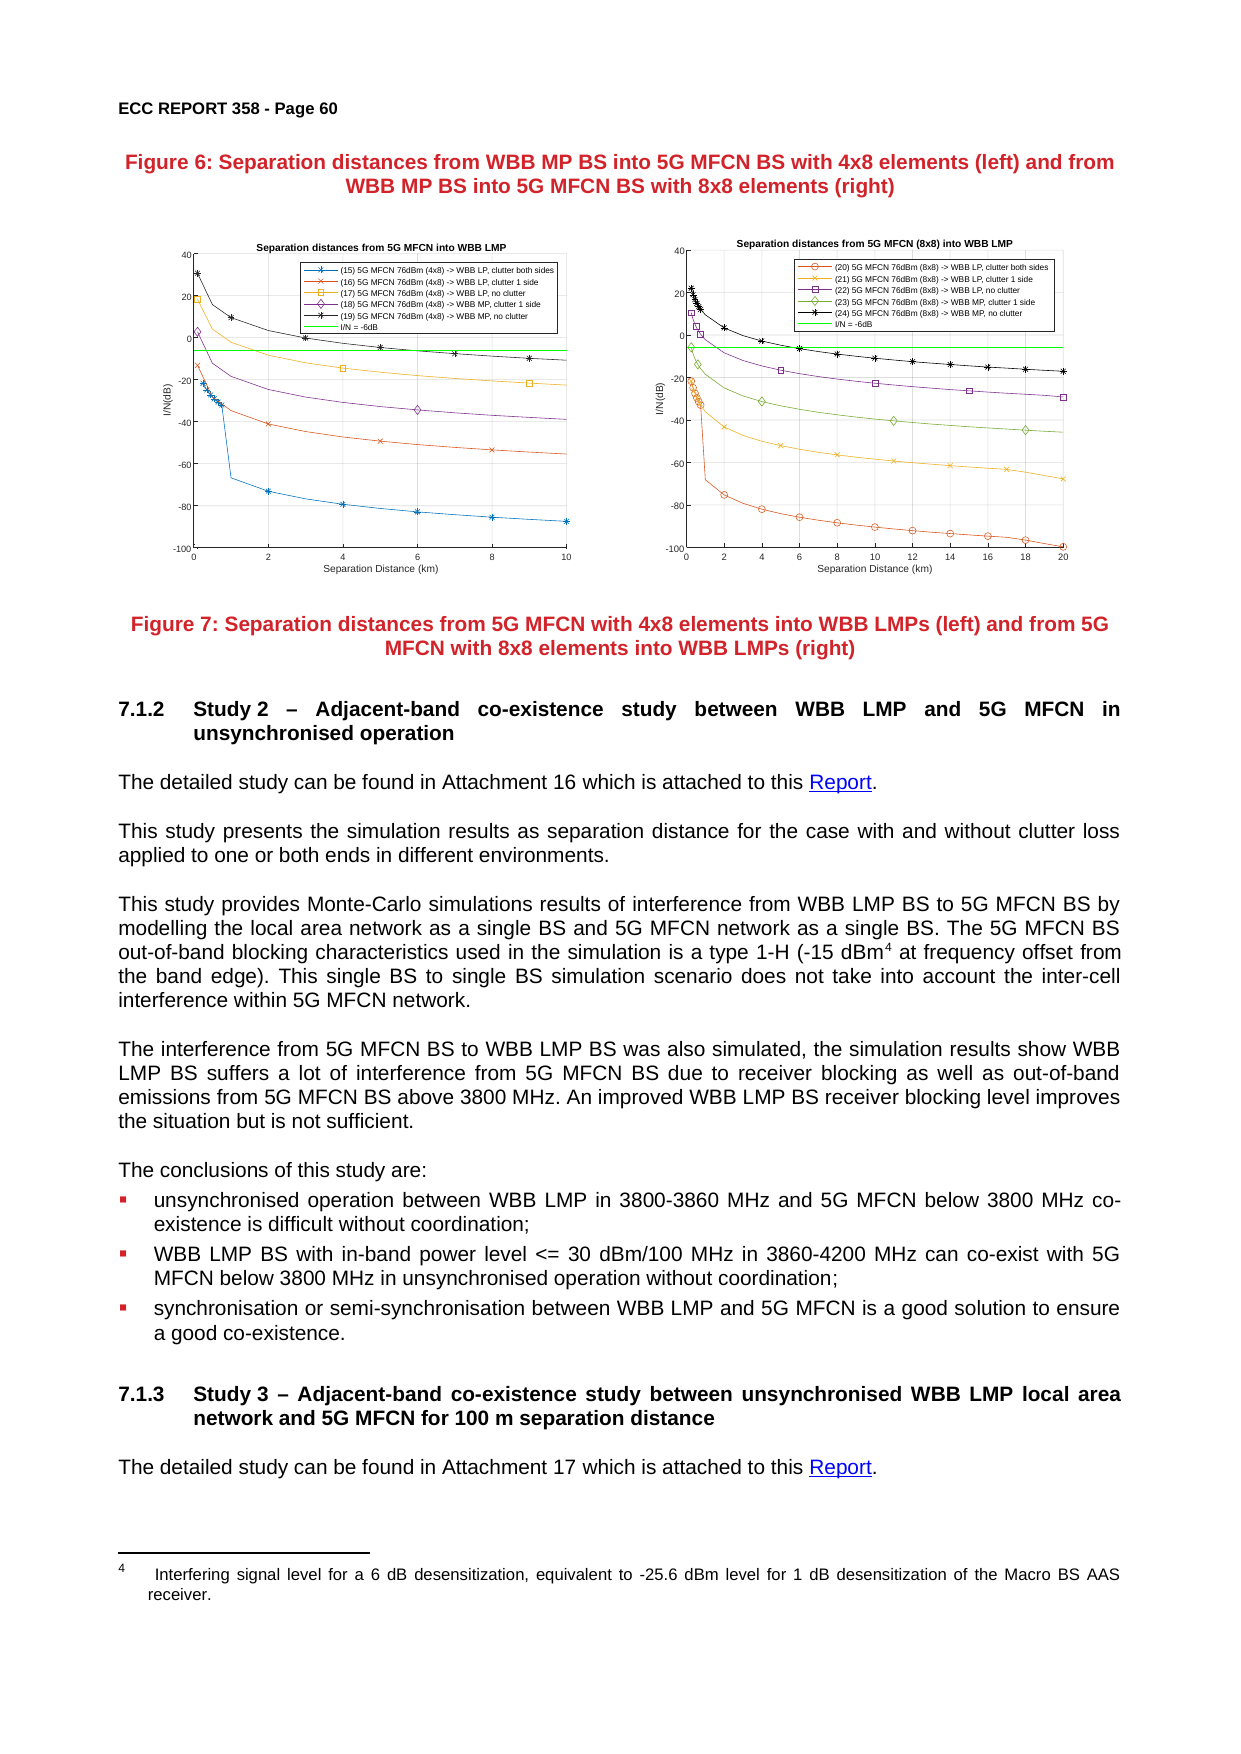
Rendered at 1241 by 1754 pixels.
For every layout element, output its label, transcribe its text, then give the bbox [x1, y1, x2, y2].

text WBB LMP BS with in-band power level <= 30 dBm/100 MHz in 3860-4200 MHz can co-exist with 5G MFCN below 3800 MHz in unsynchronised operation without coordination; [118, 1242, 1122, 1290]
text The interference from 5G MFCN BS to WBB LMP BS was also simulated, the simulation results show WBB LMP BS suffers a lot of interference from 5G MFCN BS due to receiver blocking as well as out-of-band emissions from 5G MFCN BS above 3800 MHz. An improved WBB LMP BS receiver blocking level improves the situation but is not sufficient. [118, 1037, 1122, 1132]
subtitle Study 3 – Adjacent-band co-existence study between unsynchronised WBB LMP local area network and 5G MFCN for 100 m separation distance [118, 1382, 1122, 1430]
text Figure 6: Separation distances from WBB MP BS into 5G MFCN BS with 4x8 elements (left) and from WBB MP BS into 5G MFCN BS with 8x8 elements (right) [118, 150, 1122, 198]
text This study presents the simulation results as separation distance for the case with and without clutter loss applied to one or both ends in different environments. [118, 819, 1122, 867]
text Figure 7: Separation distances from 5G MFCN with 4x8 elements into WBB LMPs (left) and from 5G MFCN with 8x8 elements into WBB LMPs (right) [118, 612, 1122, 659]
subtitle Study 2 – Adjacent-band co-existence study between WBB LMP and 5G MFCN in unsynchronised operation [118, 697, 1122, 745]
text The conclusions of this study are: [118, 1157, 1122, 1181]
text synchronisation or semi-synchronisation between WBB LMP and 5G MFCN is a good solution to ensure a good co-existence. [118, 1296, 1122, 1344]
text The detailed study can be found in Attachment 16 which is attached to this Report. [118, 770, 1122, 794]
text The detailed study can be found in Attachment 17 which is attached to this Report. [118, 1455, 1122, 1479]
text unsynchronised operation between WBB LMP in 3800-3860 MHz and 5G MFCN below 3800 MHz co-existence is difficult without coordination; [118, 1188, 1122, 1236]
text This study provides Monte-Carlo simulations results of interference from WBB LMP BS to 5G MFCN BS by modelling the local area network as a single BS and 5G MFCN network as a single BS. The 5G MFCN BS out-of-band blocking characteristics used in the simulation is a type 1-H (-15 dBm at frequency offset from the band edge). This single BS to single BS simulation scenario does not take into account the inter-cell interference within 5G MFCN network. [118, 892, 1122, 1012]
